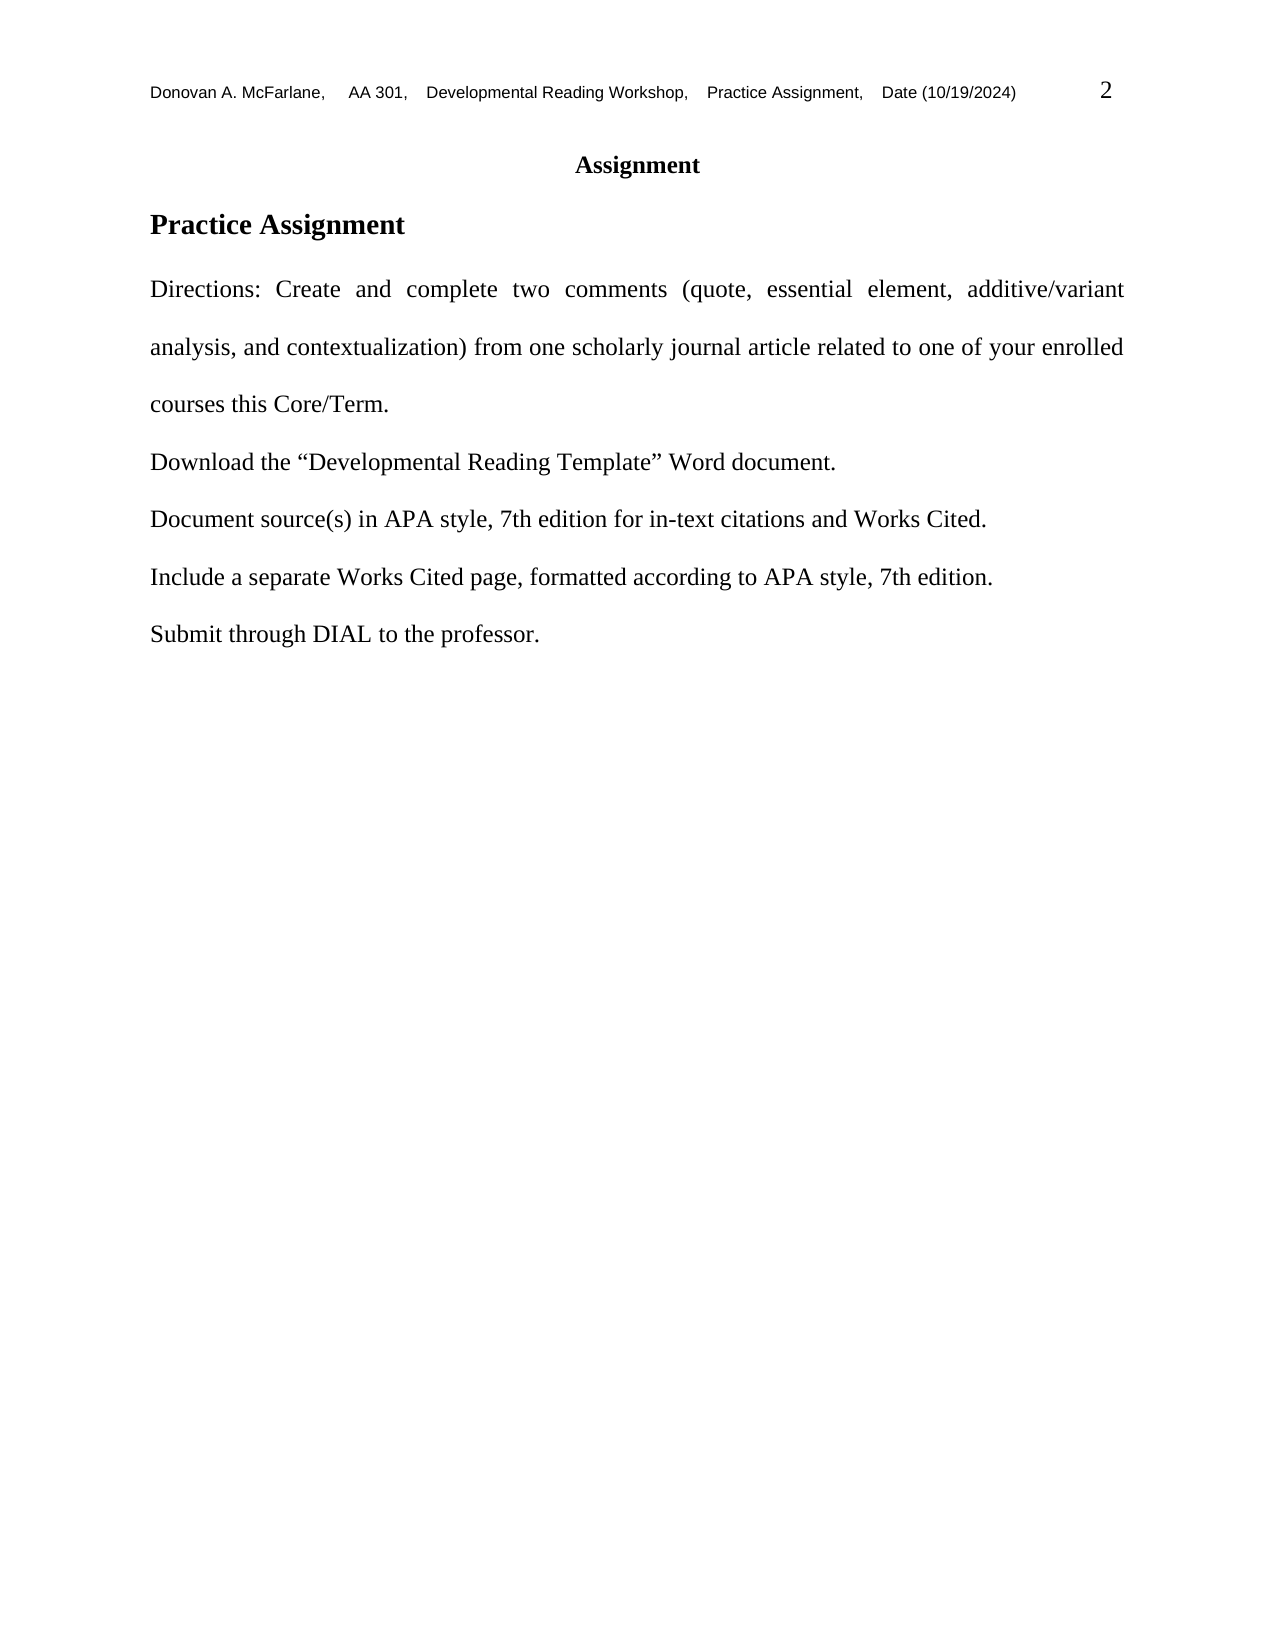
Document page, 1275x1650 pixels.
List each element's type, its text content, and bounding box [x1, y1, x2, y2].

text Download the “Developmental Reading Template” Word document. [150, 447, 1125, 476]
text Include a separate Works Cited page, formatted according to APA style, 7th edition. [150, 562, 1125, 591]
text Document source(s) in APA style, 7th edition for in-text citations and Works Cited. [150, 504, 1125, 533]
title Assignment [150, 150, 1125, 179]
text Directions: Create and complete two comments (quote, essential element, additive/variant analysis, and contextualization) from one scholarly journal article related to one of your enrolled courses this Core/Term. [150, 274, 1125, 418]
text Submit through DIAL to the professor. [150, 619, 1125, 648]
